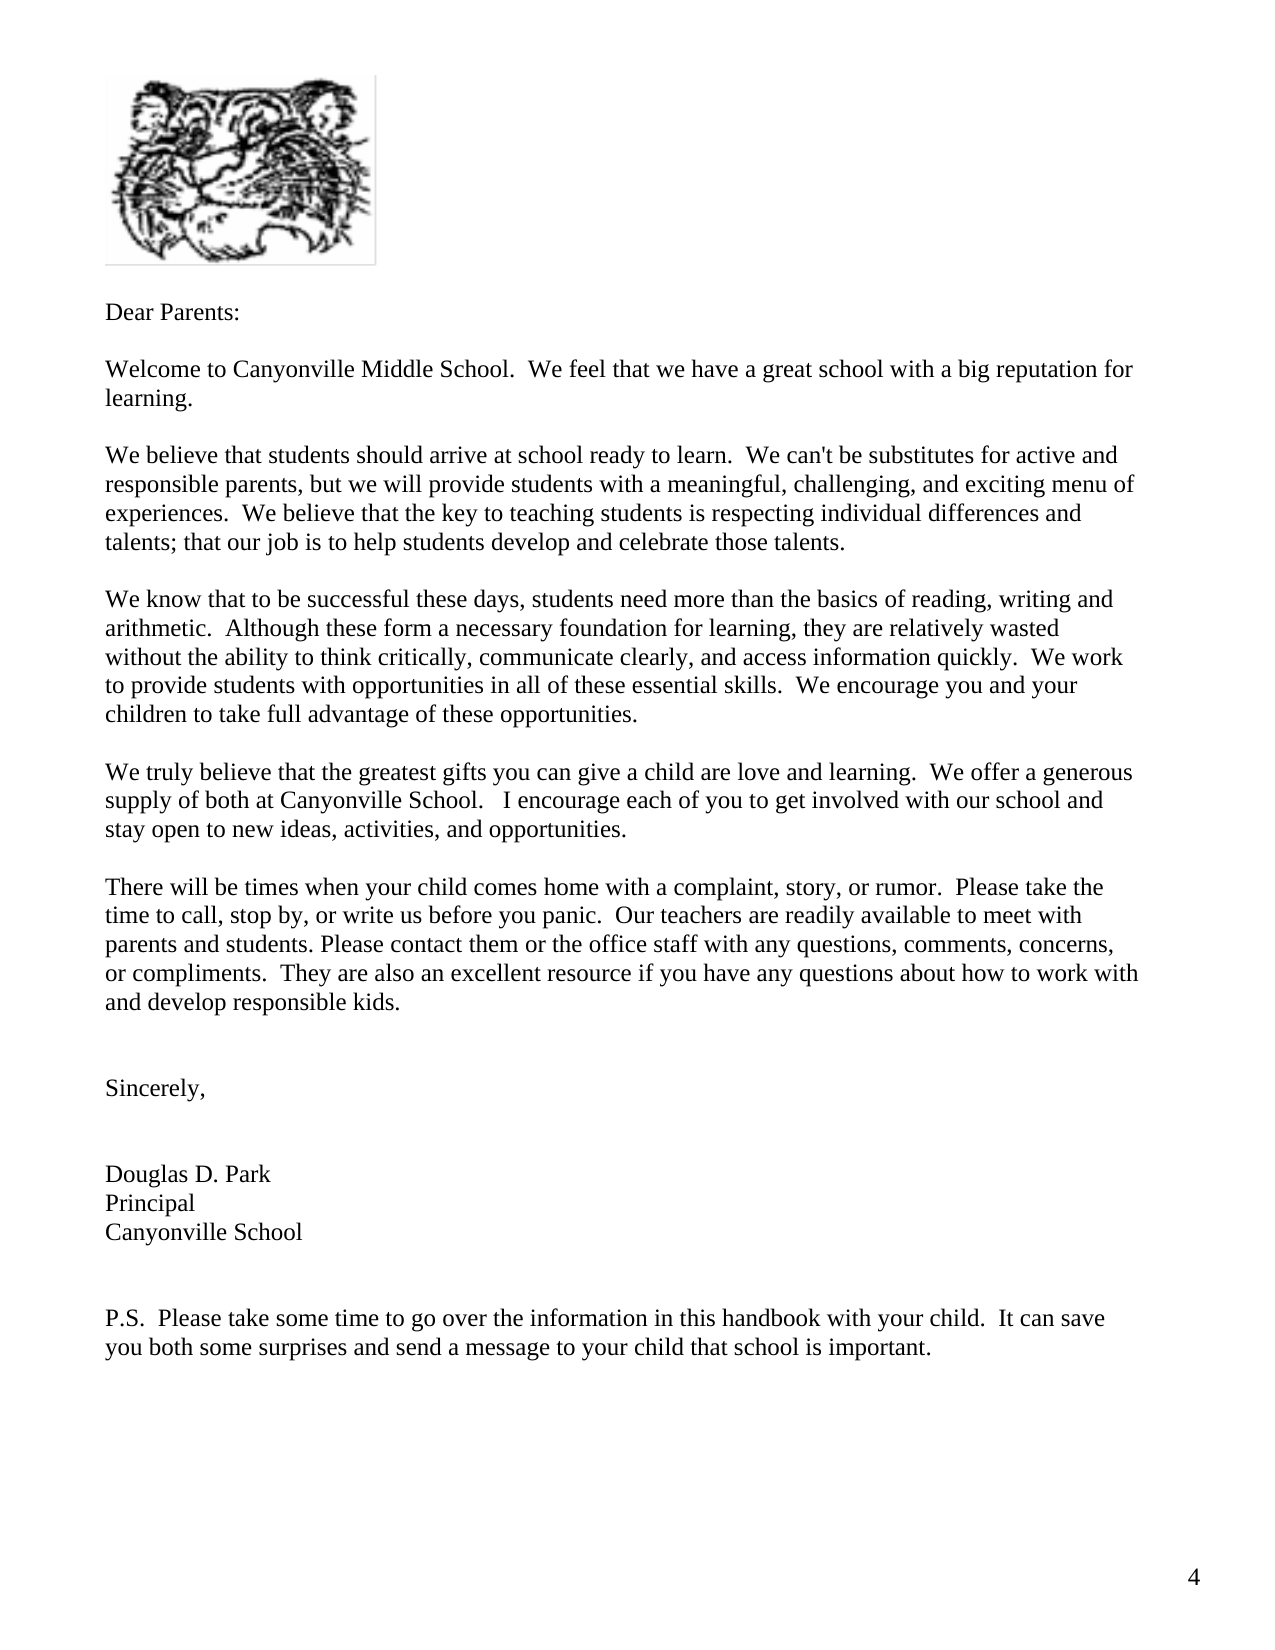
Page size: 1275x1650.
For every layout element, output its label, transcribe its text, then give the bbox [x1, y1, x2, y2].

text Douglas D. Park [105, 1159, 1139, 1188]
text We believe that students should arrive at school ready to learn. We can't be substitutes for active and responsible parents, but we will provide students with a meaningful, challenging, and exciting menu of experiences. We believe that the key to teaching students is respecting individual differences and talents; that our job is to help students develop and celebrate those talents. [105, 440, 1139, 555]
text There will be times when your child comes home with a complaint, story, or rumor. Please take the time to call, stop by, or write us before you panic. Our teachers are readily available to meet with parents and students. Please contact them or the office staff with any questions, comments, concerns, or compliments. They are also an excellent resource if you have any questions about how to work with and develop responsible kids. [105, 872, 1139, 1015]
text Canyonville School [105, 1217, 1139, 1245]
text We truly believe that the greatest gifts you can give a child are love and learning. We offer a generous supply of both at Canyonville School. I encourage each of you to get involved with our school and stay open to new ideas, activities, and opportunities. [105, 757, 1139, 843]
text Sincerely, [105, 1073, 1139, 1102]
text Dear Parents: [105, 297, 1139, 325]
picture [105, 75, 379, 268]
text P.S. Please take some time to go over the information in this handbook with your child. It can save you both some surprises and send a message to your child that school is important. [105, 1303, 1139, 1360]
text We know that to be successful these days, students need more than the basics of reading, writing and arithmetic. Although these form a necessary foundation for learning, they are relatively wasted without the ability to think critically, communicate clearly, and access information quickly. We work to provide students with opportunities in all of these essential skills. We encourage you and your children to take full advantage of these opportunities. [105, 584, 1139, 728]
text Welcome to Canyonville Middle School. We feel that we have a great school with a big reputation for learning. [105, 354, 1139, 412]
text Principal [105, 1188, 1139, 1217]
